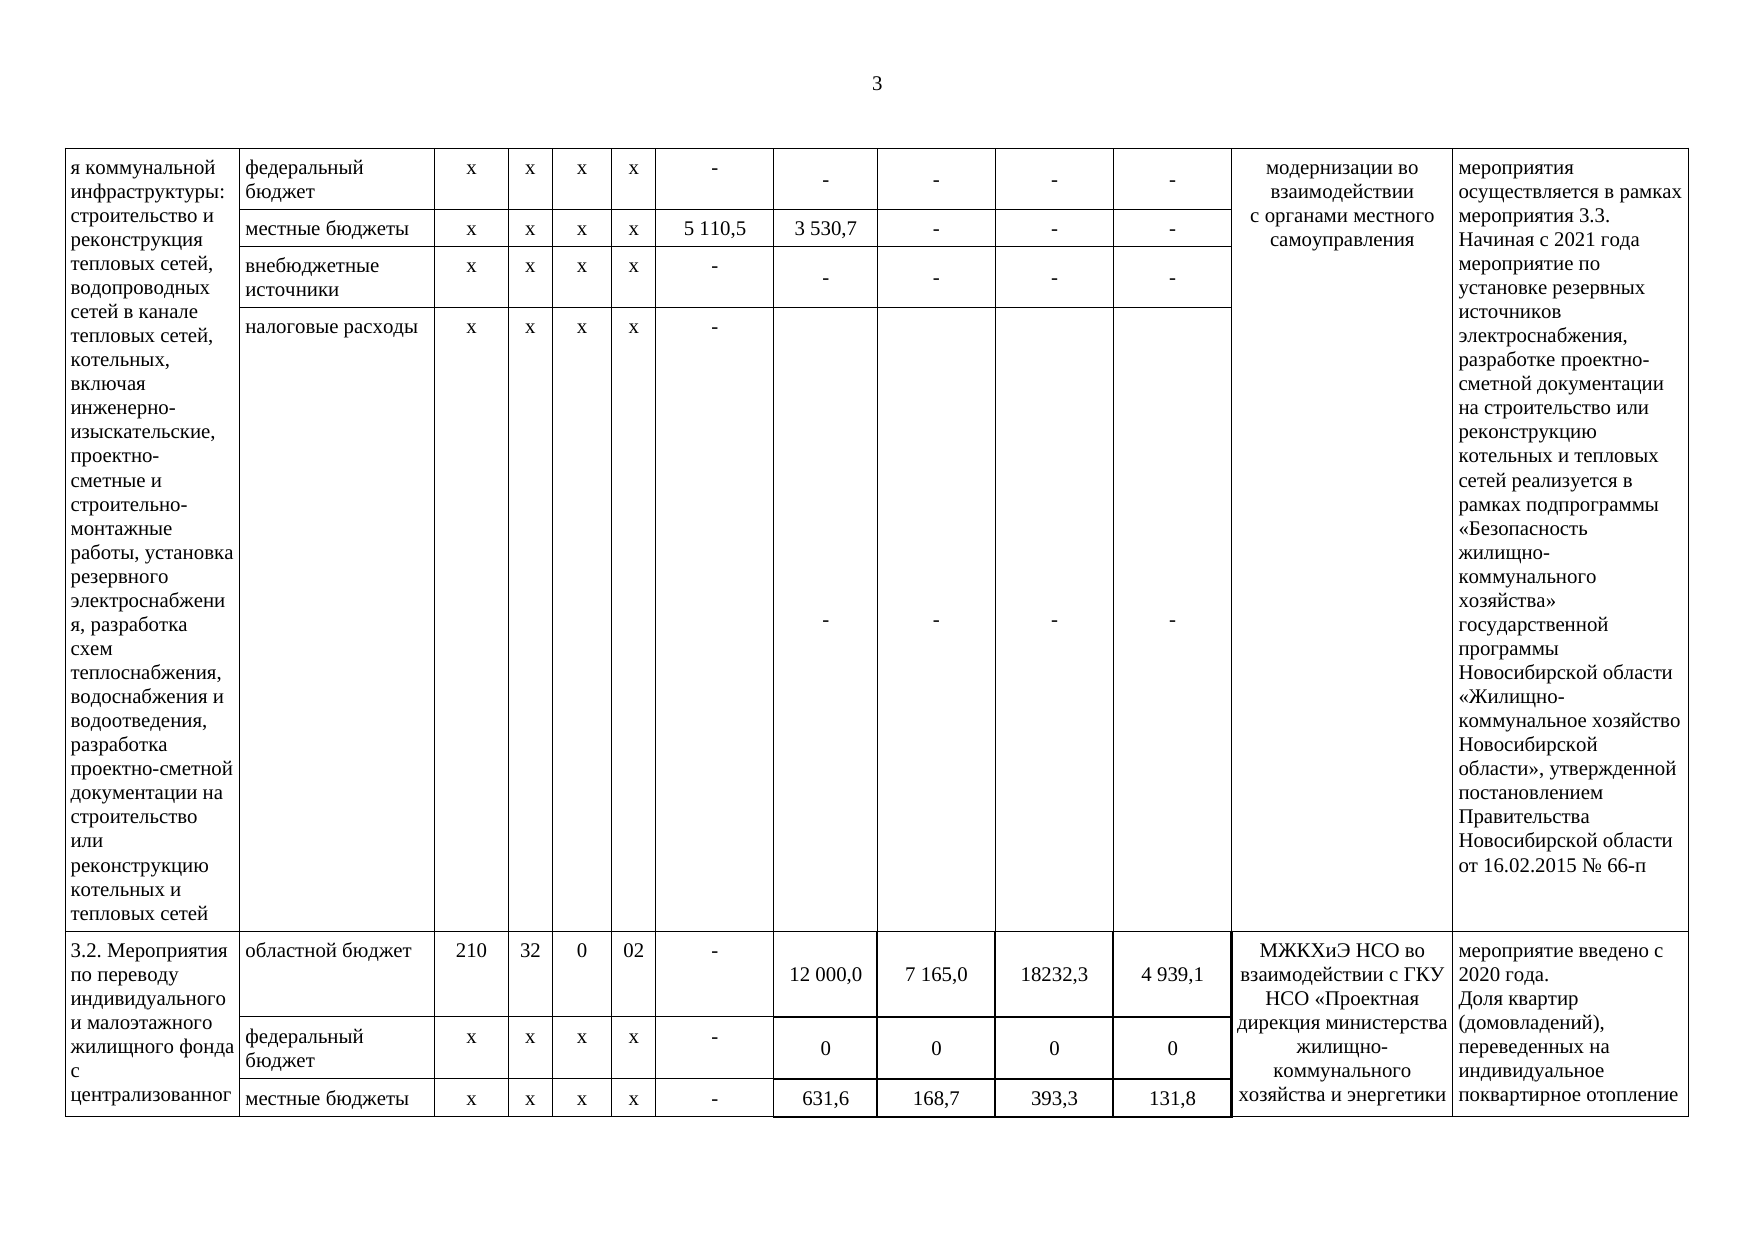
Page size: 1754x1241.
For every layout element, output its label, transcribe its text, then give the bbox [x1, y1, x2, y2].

table_cell 393,3 [996, 1080, 1112, 1116]
table_cell 32 [509, 932, 552, 1016]
table_cell областной бюджет [240, 932, 434, 1016]
table_cell - [1114, 210, 1231, 246]
table_cell х [612, 1079, 655, 1116]
table_cell - [1114, 149, 1231, 209]
table_cell 4 939,1 [1114, 932, 1230, 1016]
table_cell - [996, 247, 1113, 307]
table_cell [1232, 149, 1452, 931]
table_cell х [553, 149, 611, 209]
table_cell - [656, 1017, 773, 1078]
table_cell х [509, 247, 552, 307]
table_cell х [435, 210, 508, 246]
table_cell федеральный бюджет [240, 149, 434, 209]
table_cell х [435, 247, 508, 307]
table_cell х [553, 210, 611, 246]
table_cell - [996, 210, 1113, 246]
table_cell местные бюджеты [240, 1079, 434, 1116]
table_cell х [612, 1017, 655, 1078]
table_cell - [656, 247, 773, 307]
table_cell местные бюджеты [240, 210, 434, 246]
table_cell 02 [612, 932, 655, 1016]
table_cell 12 000,0 [774, 932, 876, 1016]
table_cell - [1114, 308, 1231, 931]
table_cell - [878, 308, 995, 931]
table_cell 0 [996, 1018, 1112, 1078]
table_cell х [553, 247, 611, 307]
table_cell - [996, 308, 1113, 931]
table_cell х [553, 1079, 611, 1116]
table_cell х [553, 1017, 611, 1078]
table_cell х [435, 1017, 508, 1078]
table_cell 3 530,7 [774, 210, 877, 246]
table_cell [1233, 932, 1452, 1116]
table_cell - [774, 308, 877, 931]
table_cell - [656, 932, 773, 1016]
table_cell х [509, 1079, 552, 1116]
table_cell х [509, 1017, 552, 1078]
table_cell х [435, 149, 508, 209]
table_cell - [656, 149, 773, 209]
table_cell налоговые расходы [240, 308, 434, 931]
table_cell - [878, 149, 995, 209]
table_cell - [878, 247, 995, 307]
table_cell х [612, 210, 655, 246]
table_cell х [509, 308, 552, 931]
table_cell 0 [774, 1018, 876, 1078]
table_cell 0 [553, 932, 611, 1016]
table_cell 210 [435, 932, 508, 1016]
table_cell х [435, 308, 508, 931]
table_cell 5 110,5 [656, 210, 773, 246]
table_cell х [509, 210, 552, 246]
table_cell - [1114, 247, 1231, 307]
table_cell 3.2. Мероприятия по переводу индивидуального и малоэтажного жилищного фонда с централизованного теплоснабжения на индивидуальное поквартирное отопление [66, 932, 239, 1116]
table_cell федеральный бюджет [240, 1017, 434, 1078]
table_cell - [878, 210, 995, 246]
table_cell х [612, 247, 655, 307]
table_cell 631,6 [774, 1080, 876, 1116]
table_cell 7 165,0 [878, 932, 994, 1016]
table_cell 18232,3 [996, 932, 1112, 1016]
table_cell - [774, 247, 877, 307]
table_cell - [996, 149, 1113, 209]
table_cell 131,8 [1114, 1080, 1230, 1116]
table_cell х [612, 149, 655, 209]
table_cell 0 [1114, 1018, 1230, 1078]
table_cell - [656, 308, 773, 931]
table_cell мероприятие введено с 2020 года. Доля квартир (домовладений), переведенных на индивидуальное поквартирное отопление к концу 2023 года составит 7,8% [1453, 932, 1688, 1116]
table_cell внебюджетные источники [240, 247, 434, 307]
table_cell - [656, 1079, 773, 1116]
table_cell - [774, 149, 877, 209]
table_cell х [435, 1079, 508, 1116]
table_cell х [612, 308, 655, 931]
table_cell х [553, 308, 611, 931]
table_cell 0 [878, 1018, 994, 1078]
table_cell х [509, 149, 552, 209]
table_cell 168,7 [878, 1080, 994, 1116]
